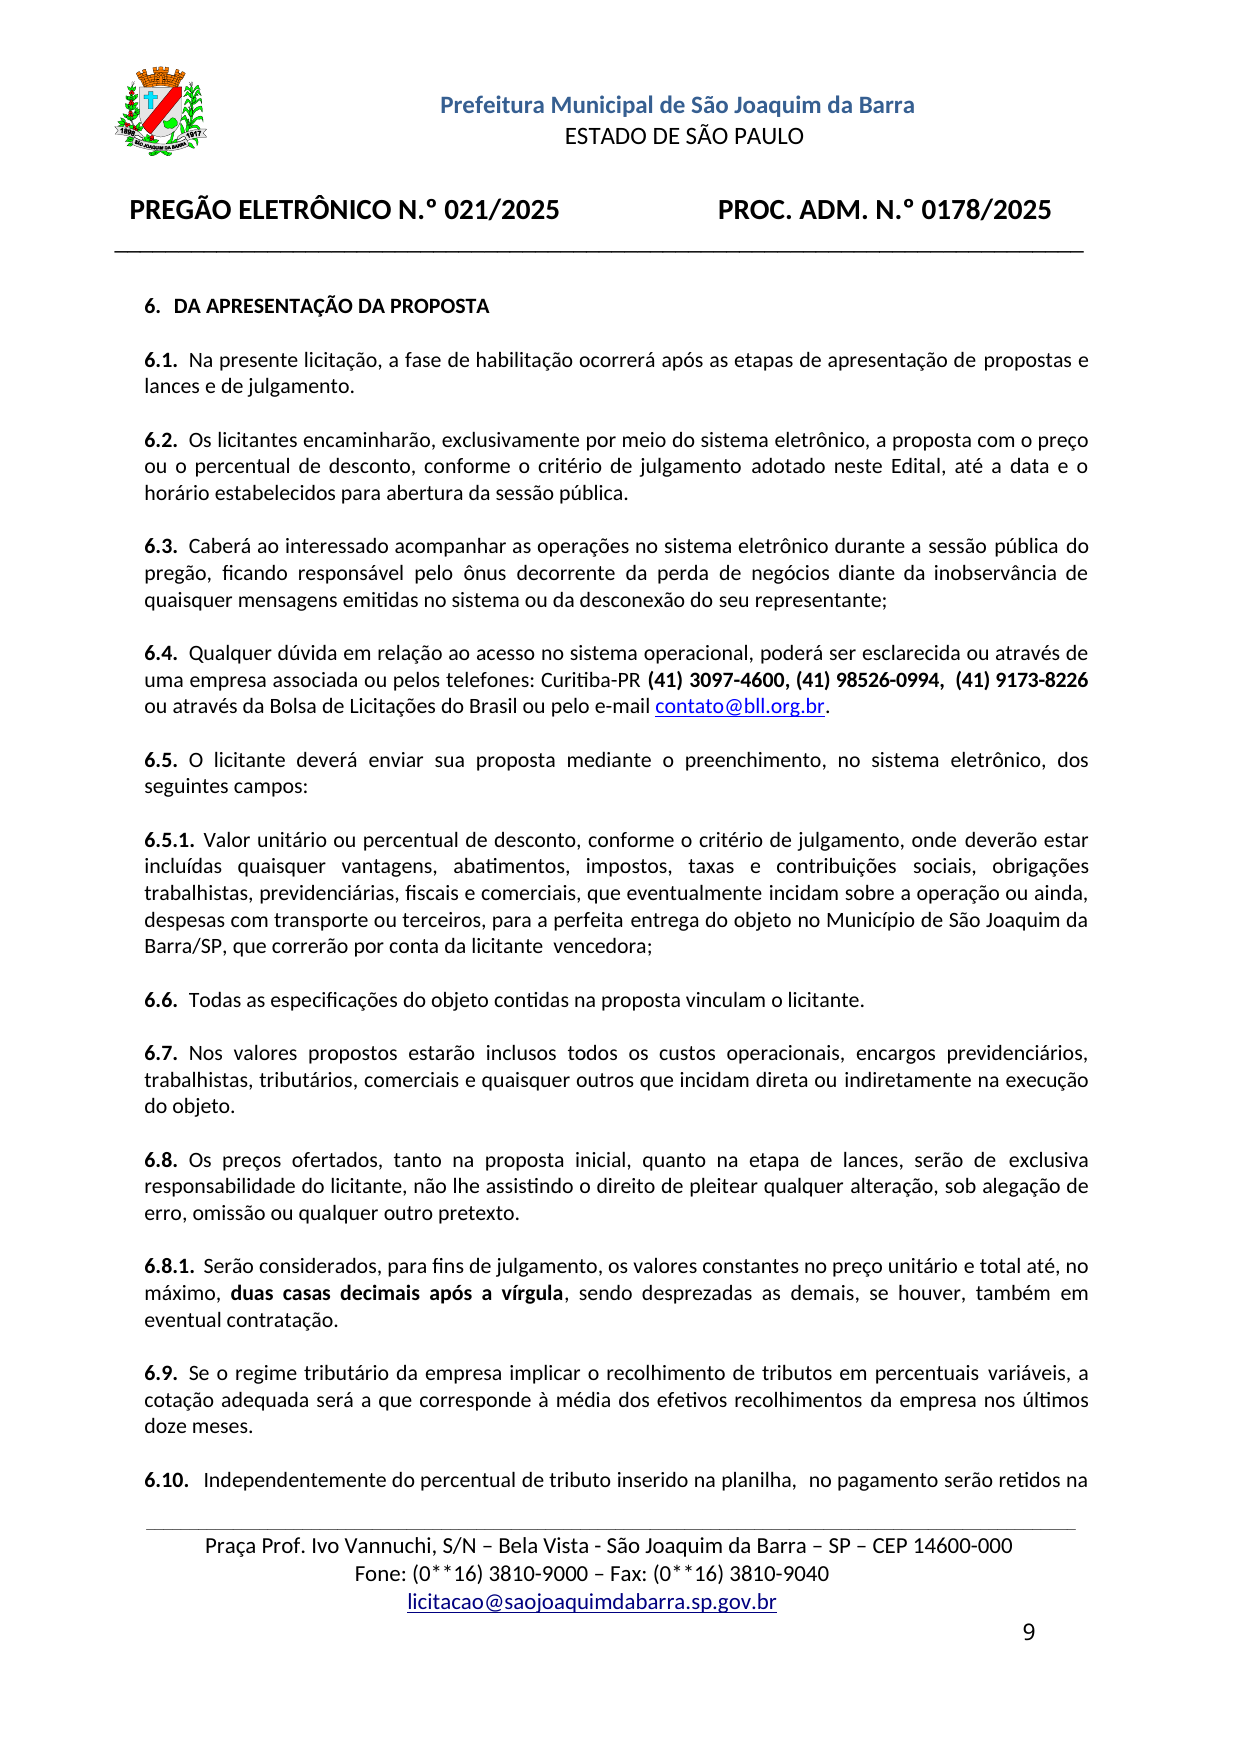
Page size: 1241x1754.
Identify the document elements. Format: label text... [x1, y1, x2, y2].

list Qualquer dúvida em relação ao acesso no sistema operacional, poderá ser esclarecida ou através de uma empresa associada ou pelos telefones: Curitiba-PR (41) 3097-4600, (41) 98526-0994, (41) 9173-8226 ou através da Bolsa de Licitações do Brasil ou pelo e-mail contato@bll.org.br. [144, 639, 1089, 719]
list Na presente licitação, a fase de habilitação ocorrerá após as etapas de apresentação de propostas e lances e de julgamento. [144, 346, 1089, 399]
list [144, 1466, 1089, 1493]
list Nos valores propostos estarão inclusos todos os custos operacionais, encargos previdenciários, trabalhistas, tributários, comerciais e quaisquer outros que incidam direta ou indiretamente na execução do objeto. [144, 1039, 1089, 1119]
list Todas as especificações do objeto contidas na proposta vinculam o licitante. [144, 986, 1036, 1013]
list Os licitantes encaminharão, exclusivamente por meio do sistema eletrônico, a proposta com o preço ou o percentual de desconto, conforme o critério de julgamento adotado neste Edital, até a data e o horário estabelecidos para abertura da sessão pública. [144, 426, 1089, 506]
list O licitante deverá enviar sua proposta mediante o preenchimento, no sistema eletrônico, dos seguintes campos: [144, 746, 1089, 799]
list Valor unitário ou percentual de desconto, conforme o critério de julgamento, onde deverão estar incluídas quaisquer vantagens, abatimentos, impostos, taxas e contribuições sociais, obrigações trabalhistas, previdenciárias, fiscais e comerciais, que eventualmente incidam sobre a operação ou ainda, despesas com transporte ou terceiros, para a perfeita entrega do objeto no Município de São Joaquim da Barra/SP, que correrão por conta da licitante vencedora; [144, 826, 1089, 959]
subtitle DA APRESENTAÇÃO DA PROPOSTA [144, 293, 1118, 319]
list Serão considerados, para fins de julgamento, os valores constantes no preço unitário e total até, no máximo, duas casas decimais após a vírgula, sendo desprezadas as demais, se houver, também em eventual contratação. [144, 1253, 1089, 1333]
list Se o regime tributário da empresa implicar o recolhimento de tributos em percentuais variáveis, a cotação adequada será a que corresponde à média dos efetivos recolhimentos da empresa nos últimos doze meses. [144, 1359, 1089, 1439]
list Os preços ofertados, tanto na proposta inicial, quanto na etapa de lances, serão de exclusiva responsabilidade do licitante, não lhe assistindo o direito de pleitear qualquer alteração, sob alegação de erro, omissão ou qualquer outro pretexto. [144, 1146, 1089, 1226]
list Caberá ao interessado acompanhar as operações no sistema eletrônico durante a sessão pública do pregão, ficando responsável pelo ônus decorrente da perda de negócios diante da inobservância de quaisquer mensagens emitidas no sistema ou da desconexão do seu representante; [144, 533, 1089, 613]
